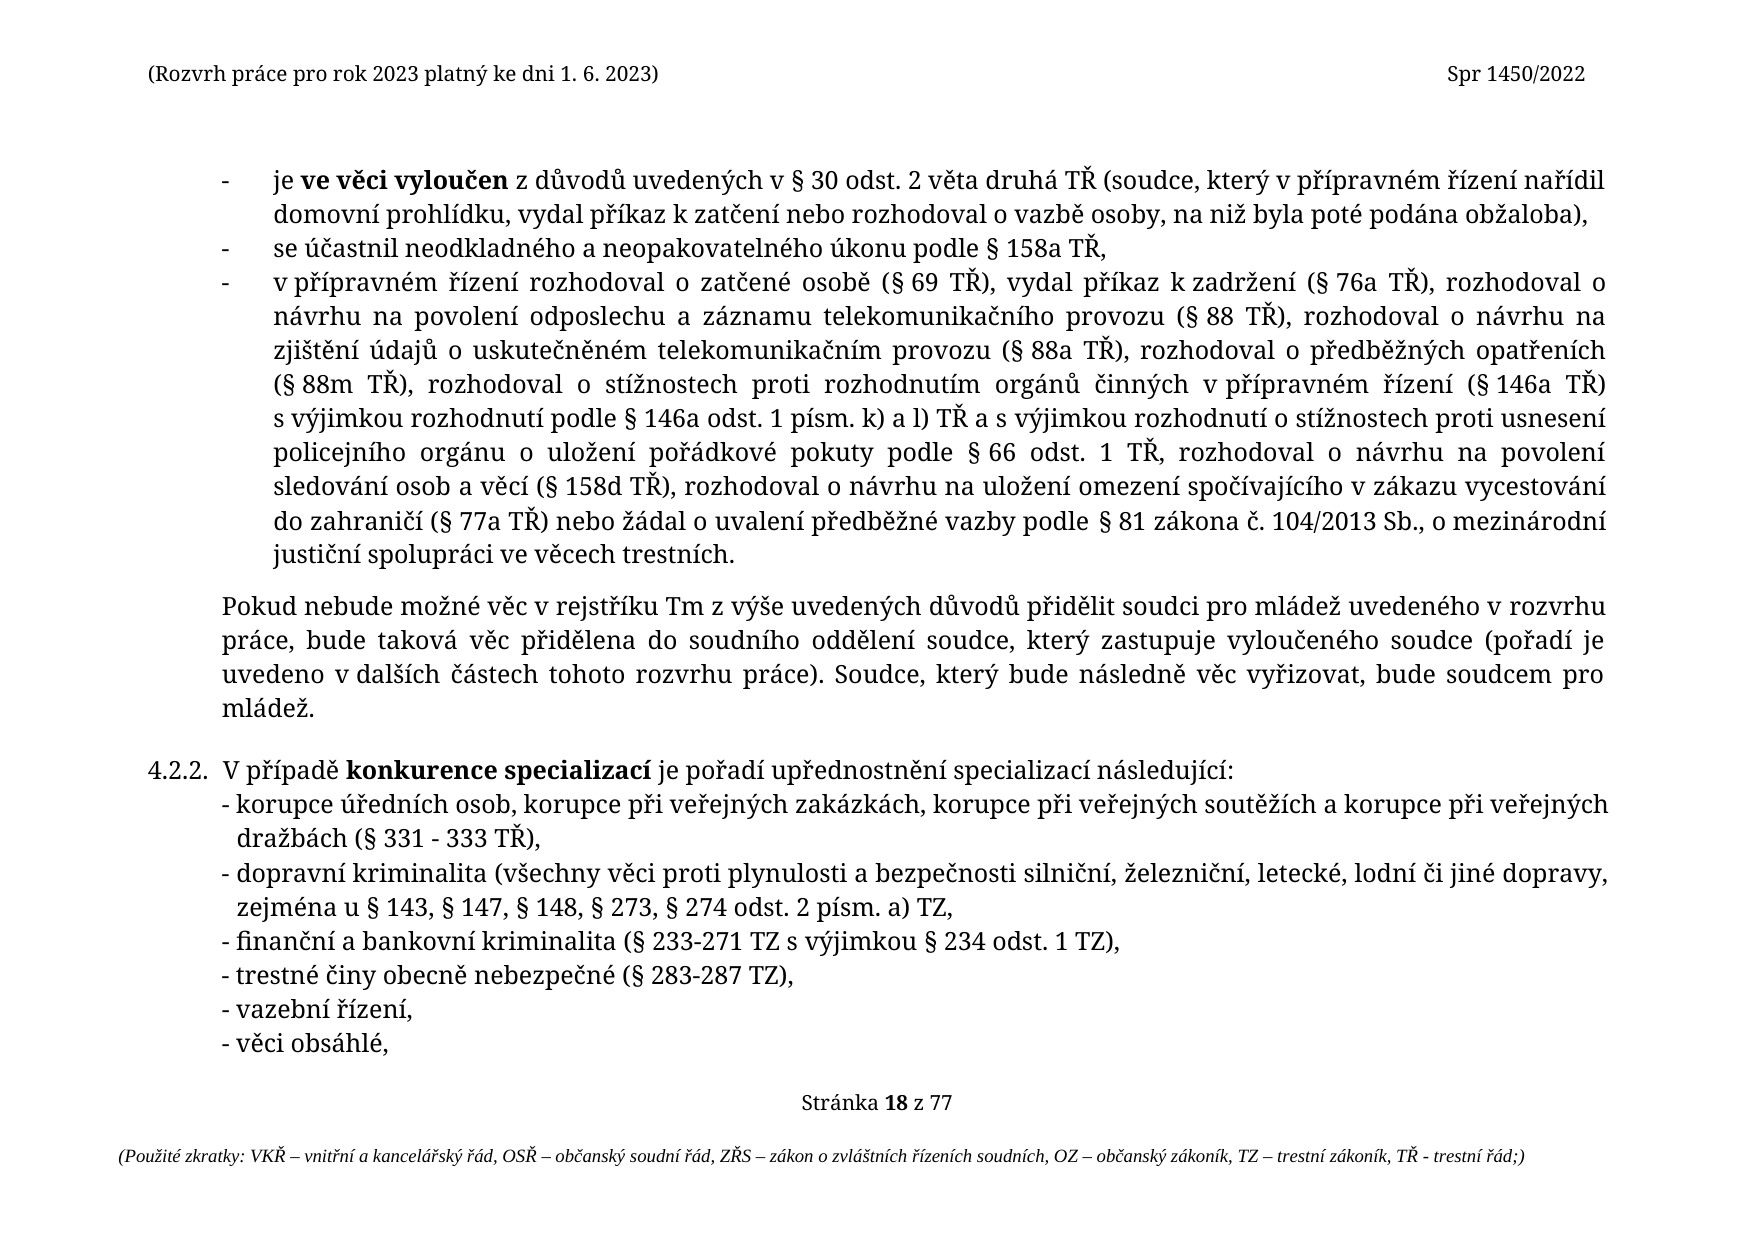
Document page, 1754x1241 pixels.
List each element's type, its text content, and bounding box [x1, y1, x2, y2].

list V případě konkurence specializací je pořadí upřednostnění specializací následující: [148, 753, 1606, 787]
list v přípravném řízení rozhodoval o zatčené osobě (§ 69 TŘ), vydal příkaz k zadržení (§ 76a TŘ), rozhodoval o návrhu na povolení odposlechu a záznamu telekomunikačního provozu (§ 88 TŘ), rozhodoval o návrhu na zjištění údajů o uskutečněném telekomunikačním provozu (§ 88a TŘ), rozhodoval o předběžných opatřeních (§ 88m TŘ), rozhodoval o stížnostech proti rozhodnutím orgánů činných v přípravném řízení (§ 146a TŘ) s výjimkou rozhodnutí podle § 146a odst. 1 písm. k) a l) TŘ a s výjimkou rozhodnutí o stížnostech proti usnesení policejního orgánu o uložení pořádkové pokuty podle § 66 odst. 1 TŘ, rozhodoval o návrhu na povolení sledování osob a věcí (§ 158d TŘ), rozhodoval o návrhu na uložení omezení spočívajícího v zákazu vycestování do zahraničí (§ 77a TŘ) nebo žádal o uvalení předběžné vazby podle § 81 zákona č. 104/2013 Sb., o mezinárodní justiční spolupráci ve věcech trestních. [221, 265, 1606, 571]
list je ve věci vyloučen z důvodů uvedených v § 30 odst. 2 věta druhá TŘ (soudce, který v přípravném řízení nařídil domovní prohlídku, vydal příkaz k zatčení nebo rozhodoval o vazbě osoby, na niž byla poté podána obžaloba), [221, 162, 1606, 231]
text - vazební řízení, [222, 991, 1617, 1026]
text - korupce úředních osob, korupce při veřejných zakázkách, korupce při veřejných soutěžích a korupce při veřejných dražbách (§ 331 - 333 TŘ), [222, 787, 1609, 855]
text Pokud nebude možné věc v rejstříku Tm z výše uvedených důvodů přidělit soudci pro mládež uvedeného v rozvrhu práce, bude taková věc přidělena do soudního oddělení soudce, který zastupuje vyloučeného soudce (pořadí je uvedeno v dalších částech tohoto rozvrhu práce). Soudce, který bude následně věc vyřizovat, bude soudcem pro mládež. [222, 588, 1606, 724]
list se účastnil neodkladného a neopakovatelného úkonu podle § 158a TŘ, [221, 231, 1606, 265]
text - finanční a bankovní kriminalita (§ 233-271 TZ s výjimkou § 234 odst. 1 TZ), [148, 923, 1617, 957]
text - věci obsáhlé, [222, 1026, 1617, 1059]
text - dopravní kriminalita (všechny věci proti plynulosti a bezpečnosti silniční, železniční, letecké, lodní či jiné dopravy, zejména u § 143, § 147, § 148, § 273, § 274 odst. 2 písm. a) TZ, [221, 855, 1609, 923]
text - trestné činy obecně nebezpečné (§ 283-287 TZ), [148, 957, 1617, 991]
